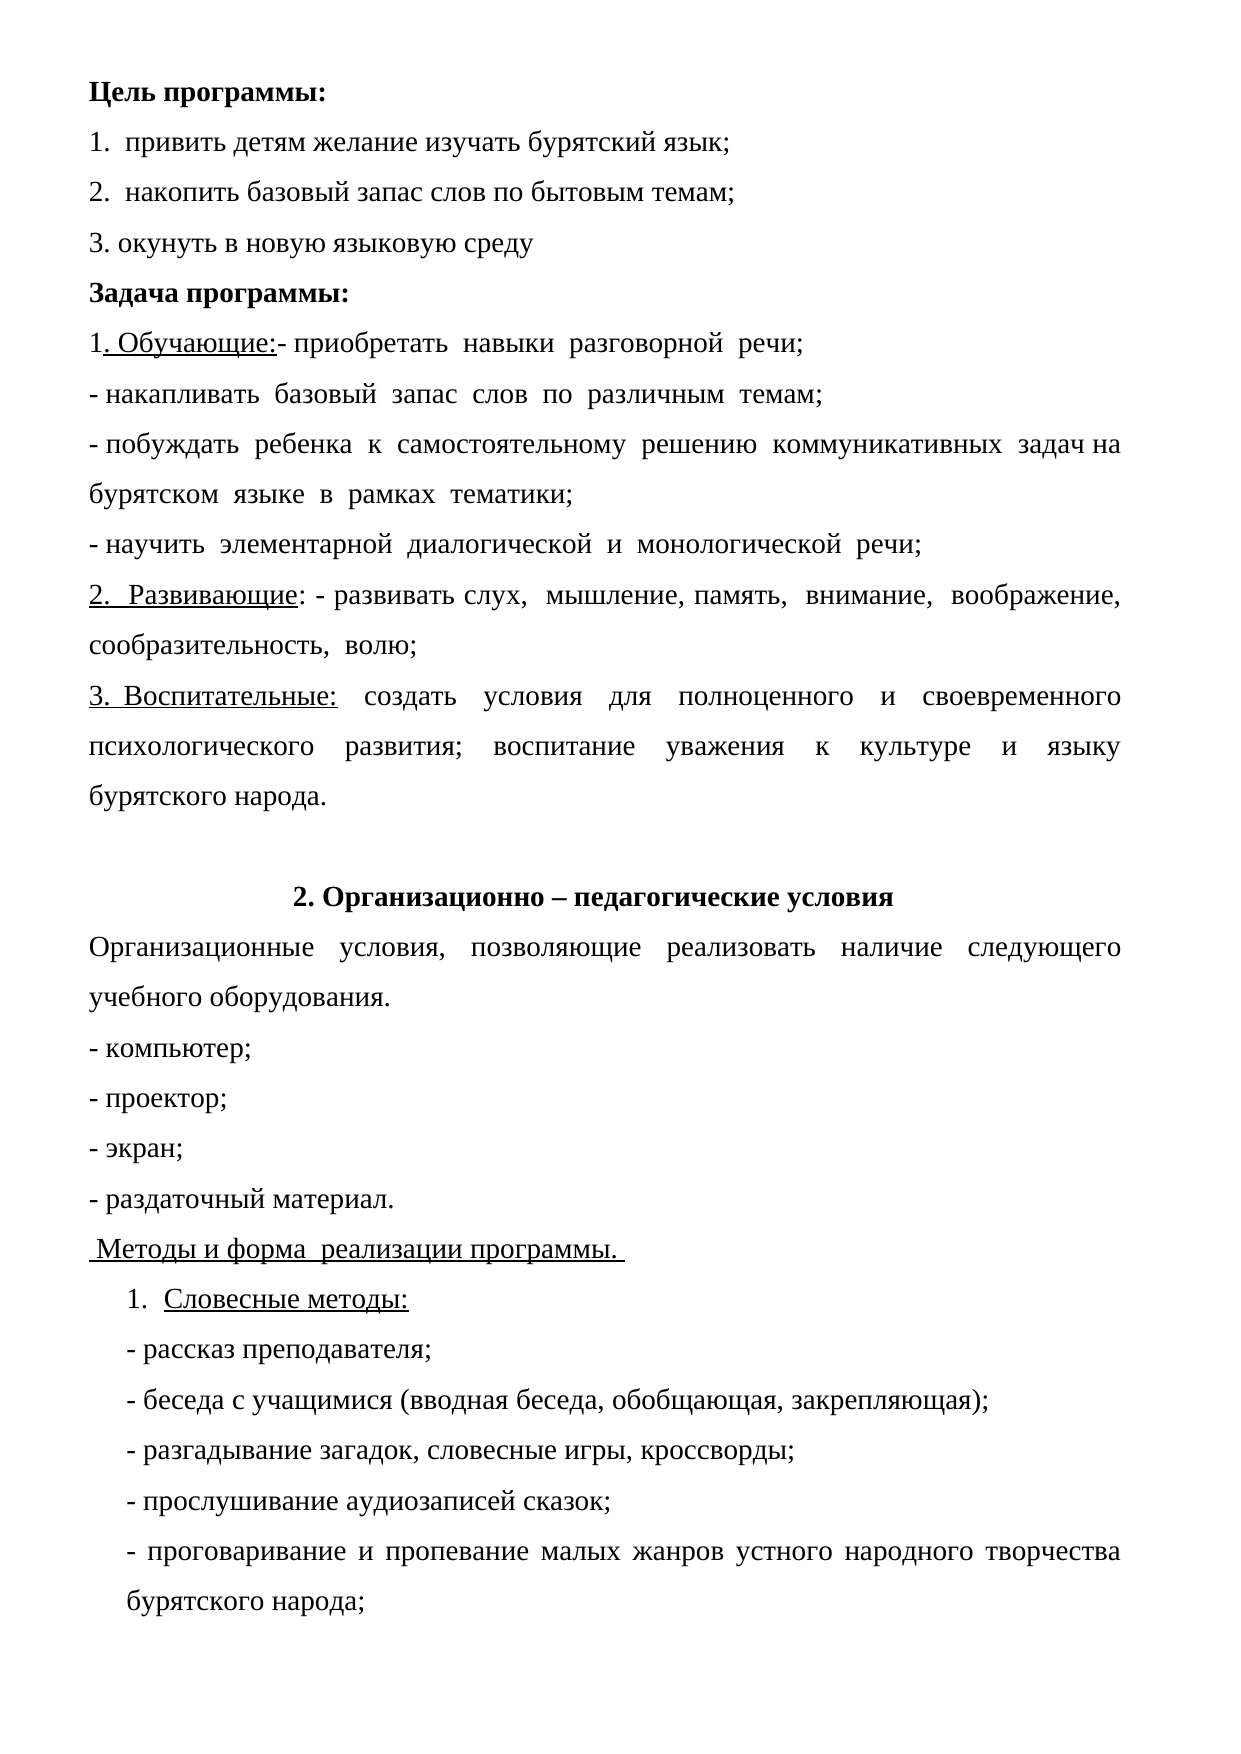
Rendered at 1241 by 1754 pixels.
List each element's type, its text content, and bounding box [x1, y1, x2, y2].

text - беседа с учащимися (вводная беседа, обобщающая, закрепляющая); [126, 1382, 1122, 1416]
list Словесные методы: [126, 1281, 1122, 1315]
text - раздаточный материал. [88, 1181, 1122, 1214]
text Организационные условия, позволяющие реализовать наличие следующего учебного оборудования. [88, 929, 1122, 1013]
text - компьютер; [88, 1030, 1122, 1063]
text 3. Воспитательные: создать условия для полноценного и своевременного психологического развития; воспитание уважения к культуре и языку бурятского народа. [88, 678, 1122, 812]
text 1. привить детям желание изучать бурятский язык; [88, 124, 1122, 158]
text - прослушивание аудиозаписей сказок; [126, 1483, 1122, 1516]
text 3. окунуть в новую языковую среду [88, 225, 1122, 258]
text - побуждать ребенка к самостоятельному решению коммуникативных задач на бурятском языке в рамках тематики; [88, 426, 1122, 510]
text 2. накопить базовый запас слов по бытовым темам; [88, 174, 1122, 208]
text 2. Развивающие: - развивать слух, мышление, память, внимание, воображение, сообразительность, волю; [88, 577, 1122, 661]
text Цель программы: [88, 74, 1122, 107]
text Задача программы: [88, 275, 1122, 309]
text - накапливать базовый запас слов по различным темам; [88, 376, 1122, 409]
text - проговаривание и пропевание малых жанров устного народного творчества бурятского народа; [126, 1533, 1122, 1617]
text Методы и форма реализации программы. [88, 1231, 1122, 1264]
text 1. Обучающие:- приобретать навыки разговорной речи; [88, 325, 1122, 359]
text - экран; [88, 1130, 1122, 1164]
text - разгадывание загадок, словесные игры, кроссворды; [126, 1432, 1122, 1466]
text - проектор; [88, 1080, 1122, 1114]
text - рассказ преподавателя; [126, 1332, 1122, 1365]
text - научить элементарной диалогической и монологической речи; [88, 527, 1122, 560]
text 2. Организационно – педагогические условия [88, 879, 1122, 912]
